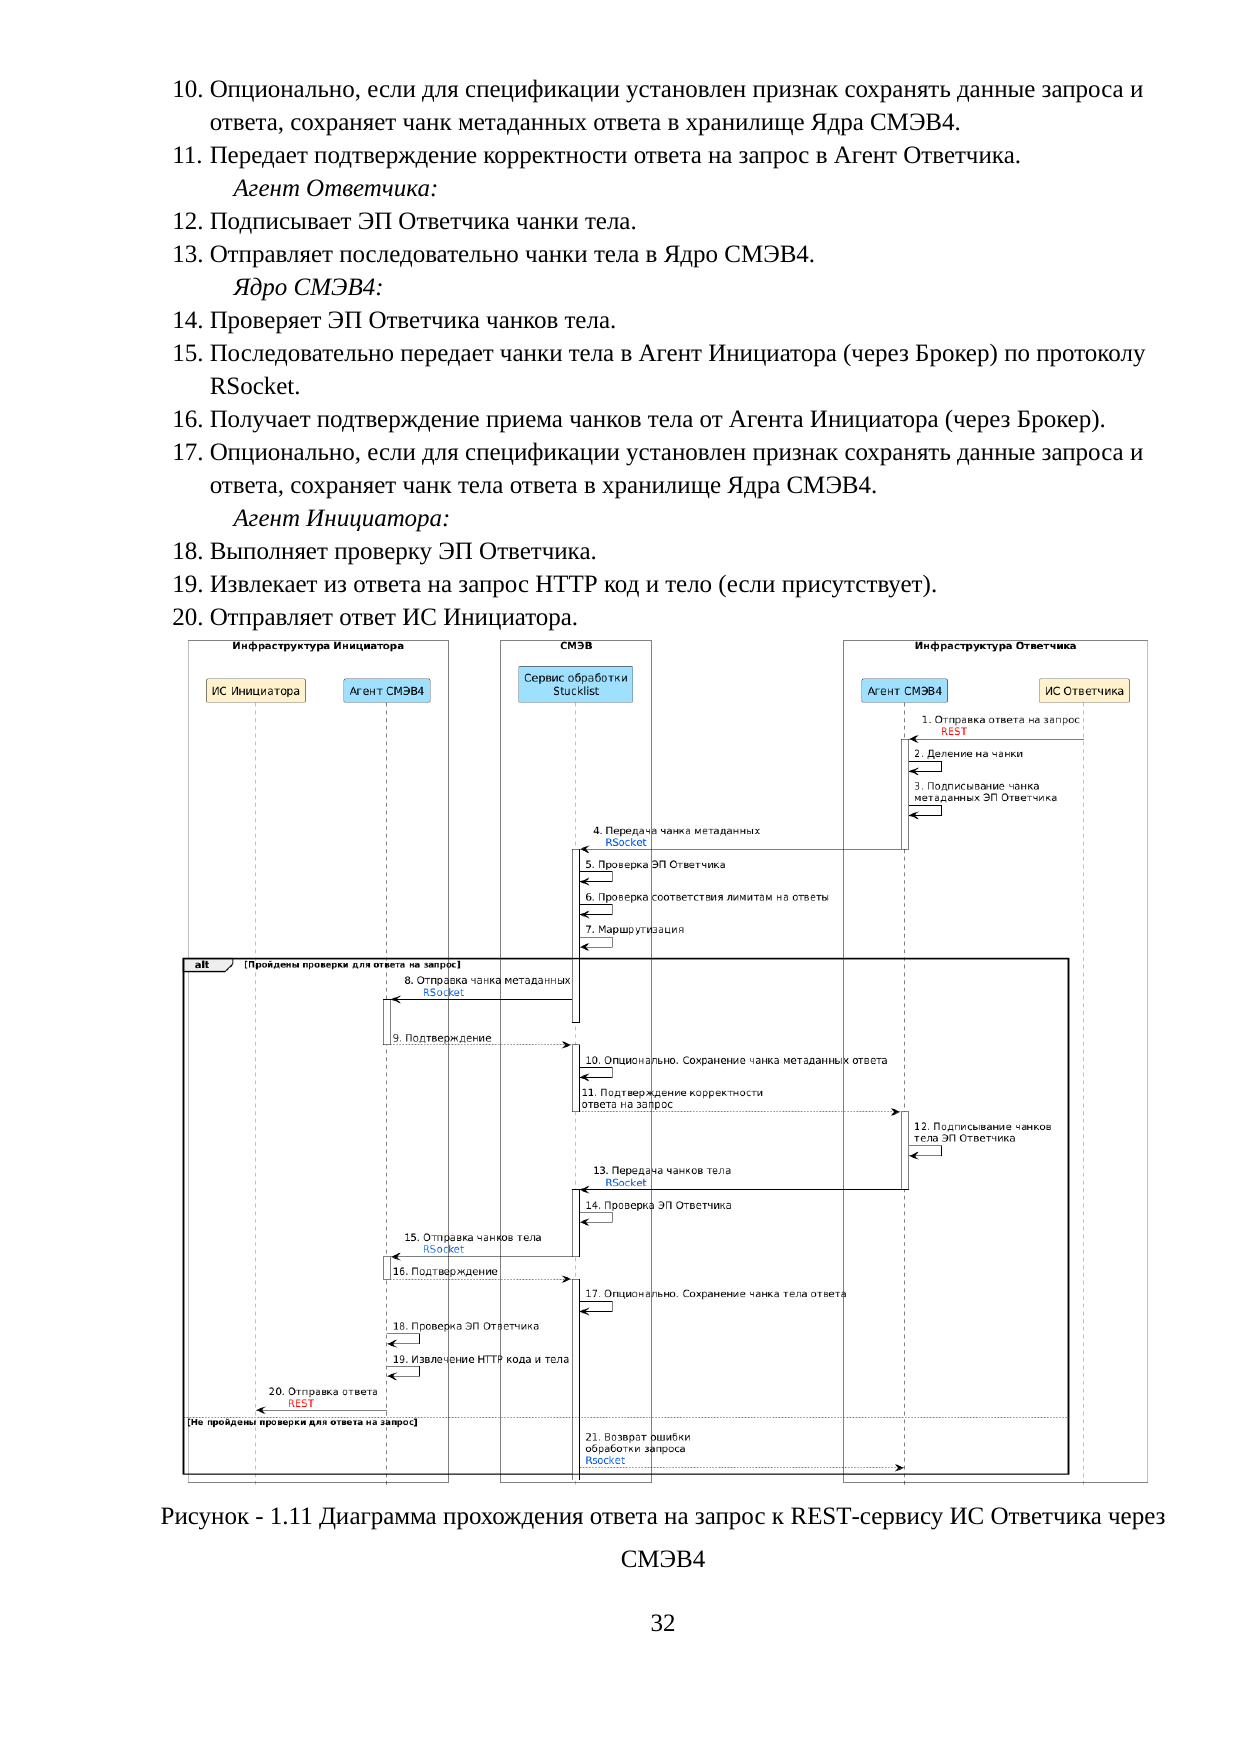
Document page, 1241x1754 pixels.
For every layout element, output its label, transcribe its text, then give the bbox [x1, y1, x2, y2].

list Проверяет ЭП Ответчика чанков тела. [172, 305, 1166, 334]
list Подписывает ЭП Ответчика чанки тела. [172, 206, 1166, 235]
list Передает подтверждение корректности ответа на запрос в Агент Ответчика. [172, 140, 1166, 169]
list Опционально, если для спецификации установлен признак сохранять данные запроса и ответа, сохраняет чанк метаданных ответа в хранилище Ядра СМЭВ4. [172, 74, 1166, 136]
list Отправляет последовательно чанки тела в Ядро СМЭВ4. [172, 239, 1166, 268]
text Агент Ответчика: [159, 173, 1166, 202]
list Выполняет проверку ЭП Ответчика. [172, 536, 1166, 565]
text Ядро СМЭВ4: [159, 272, 1166, 301]
list Последовательно передает чанки тела в Агент Инициатора (через Брокер) по протоколу RSocket. [172, 338, 1166, 400]
text Рисунок - 1.11 Диаграмма прохождения ответа на запрос к REST-сервису ИС Ответчика через СМЭВ4 [159, 1501, 1166, 1573]
list Отправляет ответ ИС Инициатора. [172, 602, 1166, 631]
text Агент Инициатора: [159, 503, 1166, 532]
picture [175, 635, 1151, 1491]
list Получает подтверждение приема чанков тела от Агента Инициатора (через Брокер). [172, 404, 1166, 433]
list Опционально, если для спецификации установлен признак сохранять данные запроса и ответа, сохраняет чанк тела ответа в хранилище Ядра СМЭВ4. [172, 437, 1166, 499]
list Извлекает из ответа на запрос HTTP код и тело (если присутствует). [172, 569, 1166, 598]
